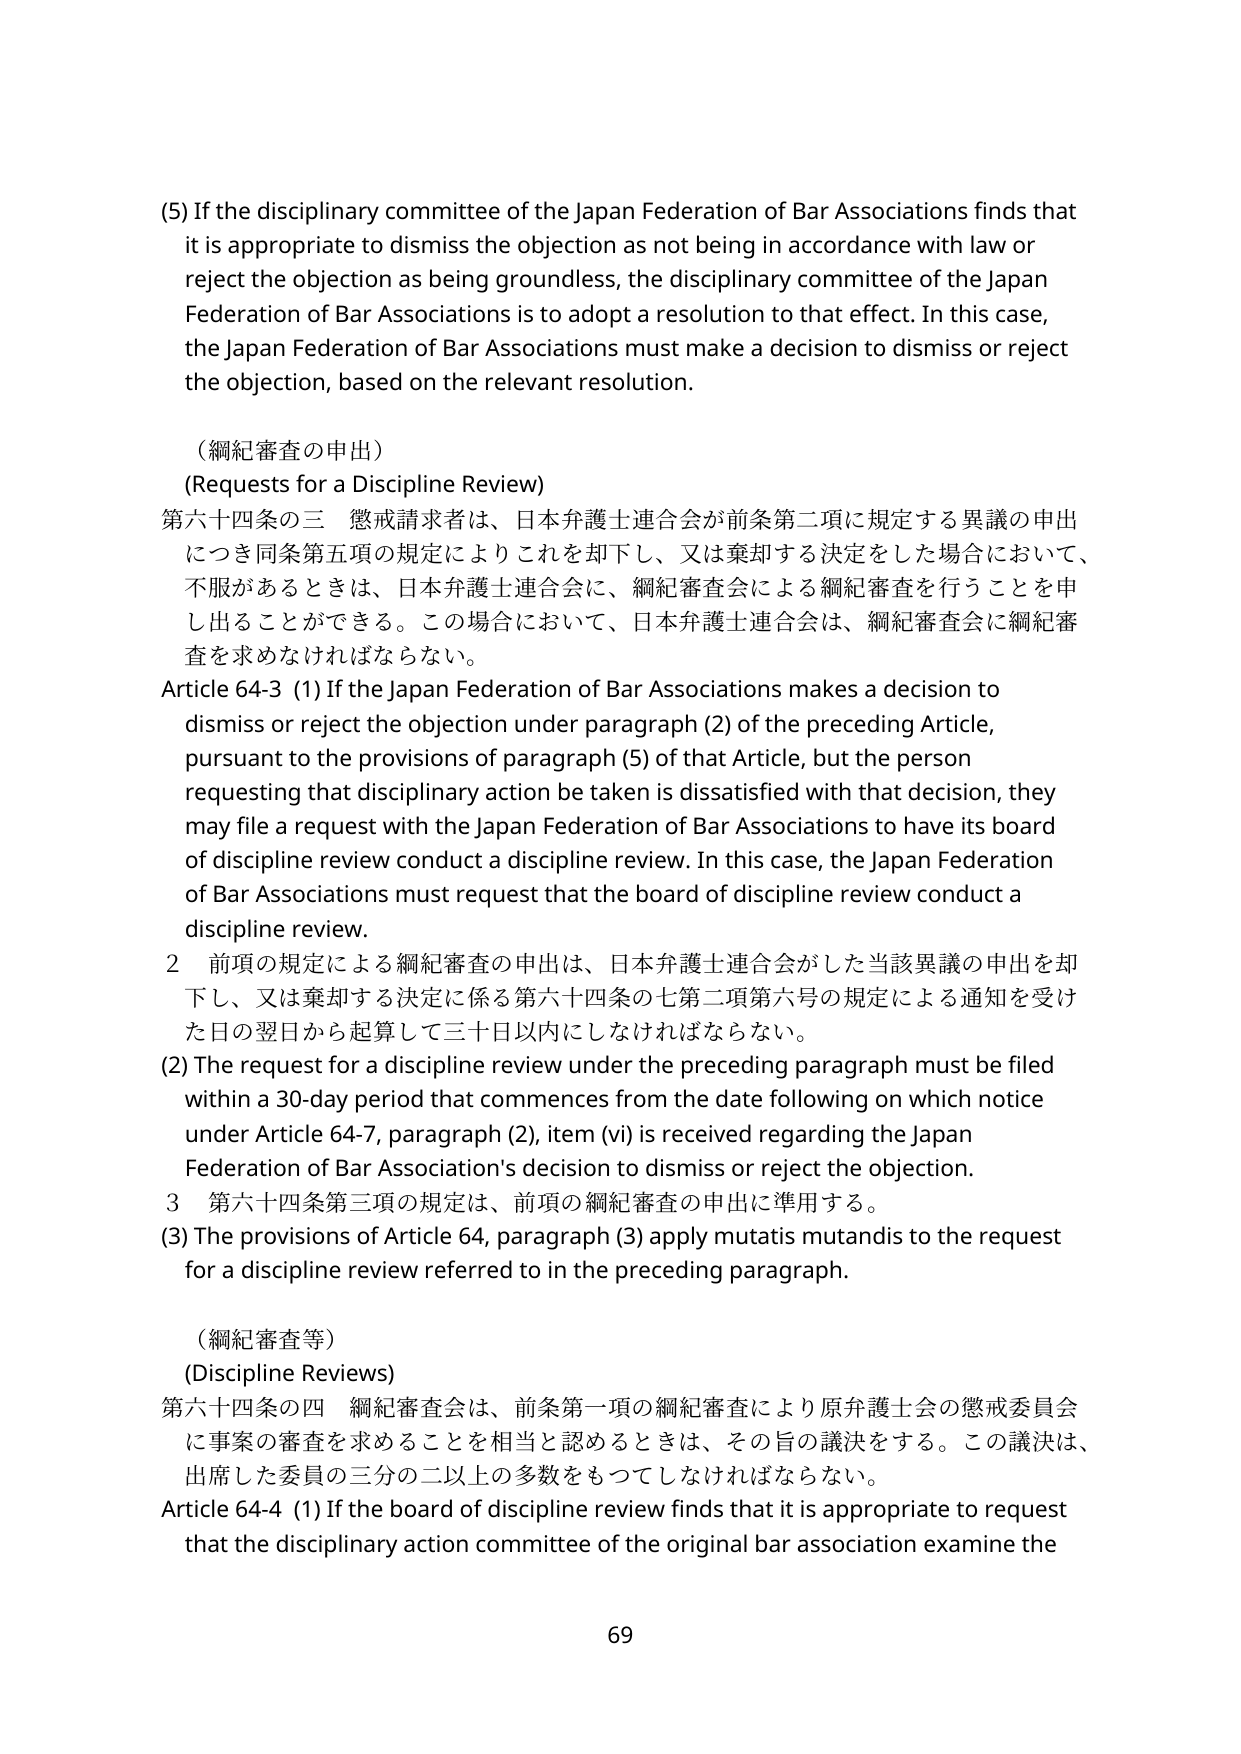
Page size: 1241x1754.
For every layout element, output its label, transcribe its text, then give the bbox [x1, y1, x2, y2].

text (3) The provisions of Article 64, paragraph (3) apply mutatis mutandis to the request for a discipline review referred to in the preceding paragraph. [161, 1219, 1079, 1287]
text Article 64-3 (1) If the Japan Federation of Bar Associations makes a decision to dismiss or reject the objection under paragraph (2) of the preceding Article, pursuant to the provisions of paragraph (5) of that Article, but the person requesting that disciplinary action be taken is dissatisfied with that decision, they may file a request with the Japan Federation of Bar Associations to have its board of discipline review conduct a discipline review. In this case, the Japan Federation of Bar Associations must request that the board of discipline review conduct a discipline review. [161, 672, 1079, 945]
text 第六十四条の三 懲戒請求者は、日本弁護士連合会が前条第二項に規定する異議の申出につき同条第五項の規定によりこれを却下し、又は棄却する決定をした場合において、不服があるときは、日本弁護士連合会に、綱紀審査会による綱紀審査を行うことを申し出ることができる。この場合において、日本弁護士連合会は、綱紀審査会に綱紀審査を求めなければならない。 [161, 501, 1079, 672]
text ３ 第六十四条第三項の規定は、前項の綱紀審査の申出に準用する。 [161, 1184, 1079, 1219]
text （綱紀審査等） [184, 1321, 1079, 1355]
text (Discipline Reviews) [184, 1355, 1079, 1389]
text (Requests for a Discipline Review) [184, 467, 1079, 501]
text （綱紀審査の申出） [184, 433, 1079, 467]
text ２ 前項の規定による綱紀審査の申出は、日本弁護士連合会がした当該異議の申出を却下し、又は棄却する決定に係る第六十四条の七第二項第六号の規定による通知を受けた日の翌日から起算して三十日以内にしなければならない。 [161, 945, 1079, 1048]
text 第六十四条の四 綱紀審査会は、前条第一項の綱紀審査により原弁護士会の懲戒委員会に事案の審査を求めることを相当と認めるときは、その旨の議決をする。この議決は、出席した委員の三分の二以上の多数をもつてしなければならない。 [161, 1389, 1079, 1492]
text (5) If the disciplinary committee of the Japan Federation of Bar Associations finds that it is appropriate to dismiss the objection as not being in accordance with law or reject the objection as being groundless, the disciplinary committee of the Japan Federation of Bar Associations is to adopt a resolution to that effect. In this case, the Japan Federation of Bar Associations must make a decision to dismiss or reject the objection, based on the relevant resolution. [161, 194, 1079, 399]
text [161, 1492, 1079, 1560]
text (2) The request for a discipline review under the preceding paragraph must be filed within a 30-day period that commences from the date following on which notice under Article 64-7, paragraph (2), item (vi) is received regarding the Japan Federation of Bar Association's decision to dismiss or reject the objection. [161, 1048, 1079, 1184]
